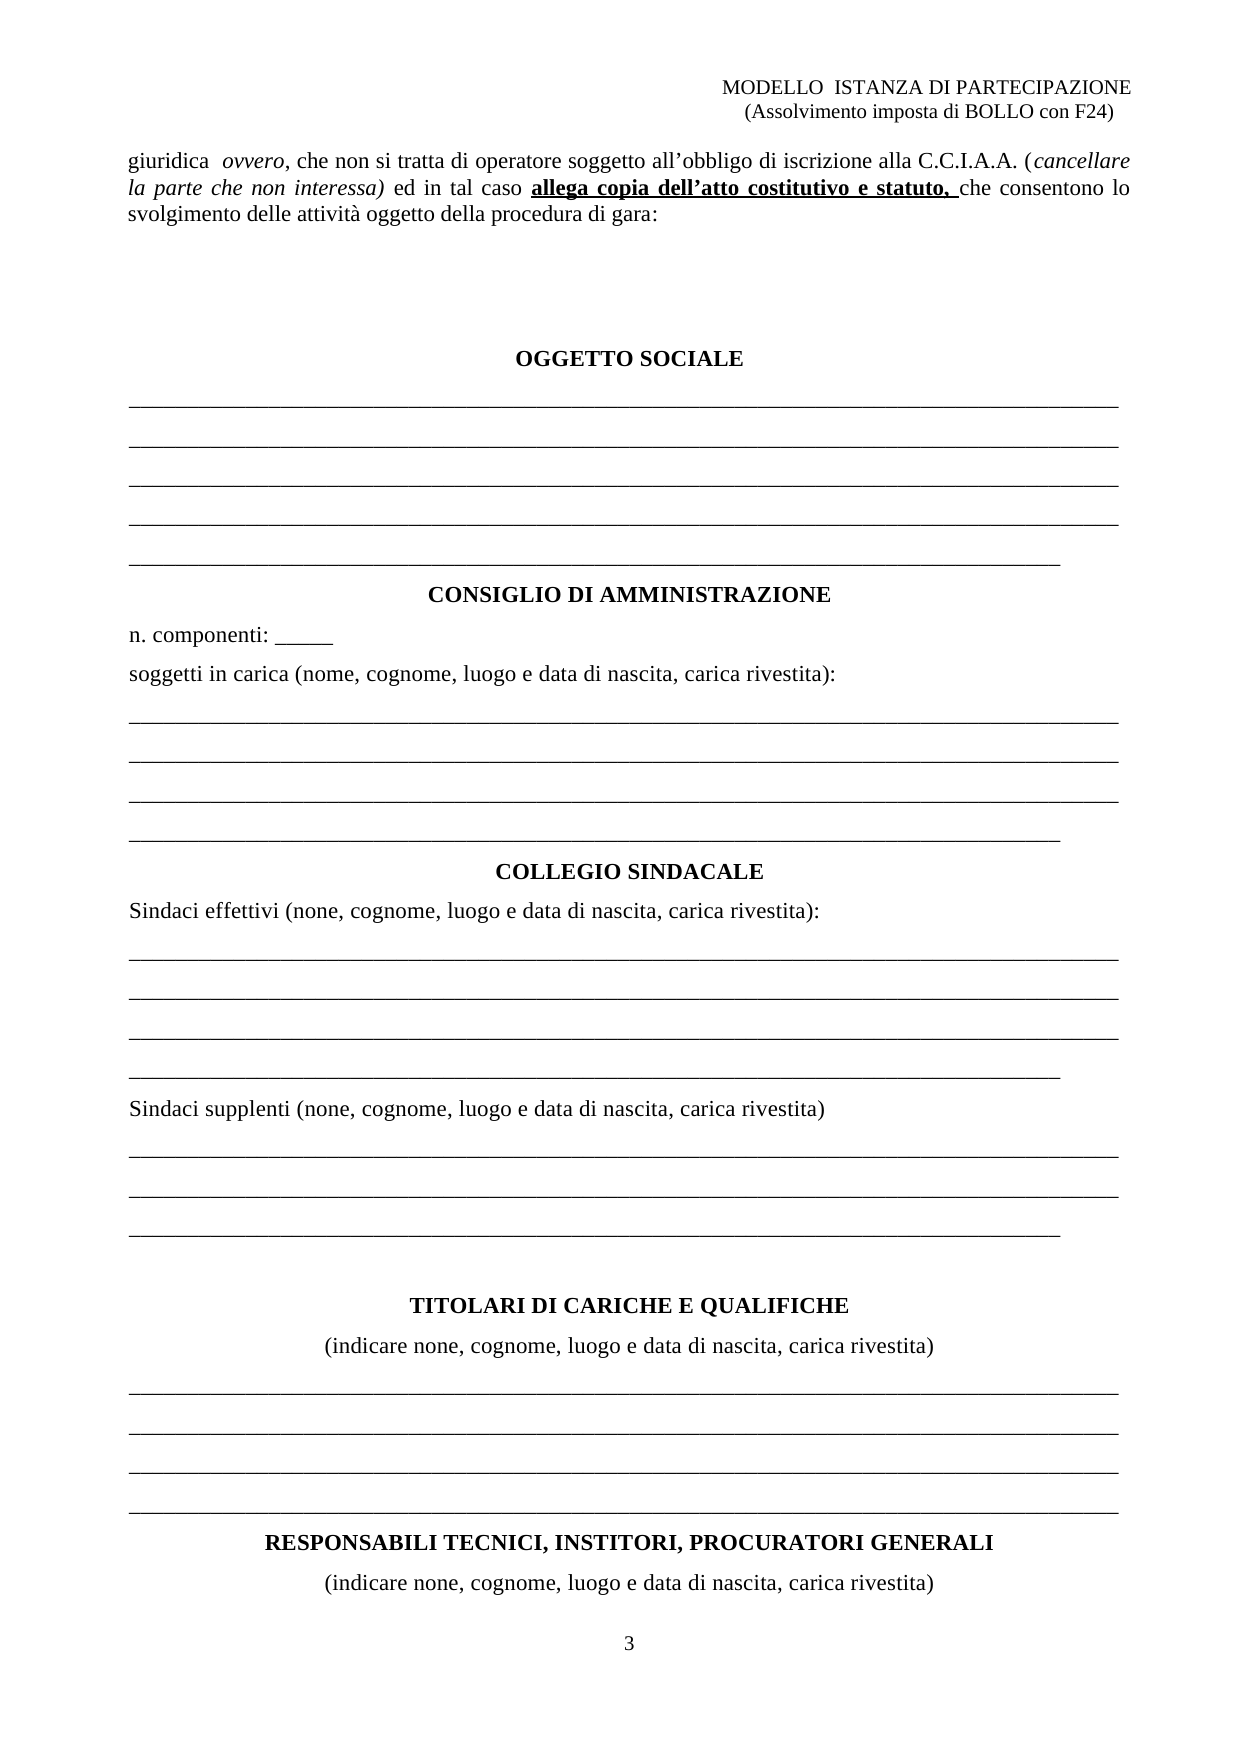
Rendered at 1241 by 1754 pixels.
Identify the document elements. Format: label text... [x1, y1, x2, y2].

text (indicare none, cognome, luogo e data di nascita, carica rivestita) [129, 1332, 1130, 1358]
text __________________________________________________________________________________________________________________________________________________________________________________________________________________________________________________________ [129, 1134, 1130, 1239]
text soggetti in carica (nome, cognome, luogo e data di nascita, carica rivestita): [129, 661, 1130, 687]
text TITOLARI DI CARICHE E QUALIFICHE [129, 1292, 1130, 1318]
text _______________________________________________________________________________________________________________________________________________________________________________________________________________________________________________________________ [129, 937, 1130, 1042]
text Sindaci effettivi (none, cognome, luogo e data di nascita, carica rivestita): [129, 897, 1130, 924]
text _______________________________________________________________________________________________________________________________________________________________________________________________________________________________________________________________________________________________________________________________________________ [129, 700, 1130, 845]
text Sindaci supplenti (none, cognome, luogo e data di nascita, carica rivestita) [129, 1095, 1130, 1121]
text n. componenti: _____ [129, 621, 1130, 647]
text ________________________________________________________________________________ [129, 542, 1130, 568]
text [128, 147, 1130, 226]
text OGGETTO SOCIALE [129, 345, 1130, 371]
text (indicare none, cognome, luogo e data di nascita, carica rivestita) [129, 1568, 1130, 1595]
text ____________________________________________________________________________________________________________________________________________________________________________________________________________________________________________________________________________________________________________________________________________________ [129, 1371, 1130, 1516]
text ________________________________________________________________________________ [129, 1055, 1130, 1082]
text ____________________________________________________________________________________________________________________________________________________________________________________________________________________________________________________________________________________________________________________________________________________ [129, 384, 1130, 529]
text COLLEGIO SINDACALE [129, 858, 1130, 884]
text CONSIGLIO DI AMMINISTRAZIONE [129, 582, 1130, 608]
text RESPONSABILI TECNICI, INSTITORI, PROCURATORI GENERALI [129, 1529, 1130, 1555]
